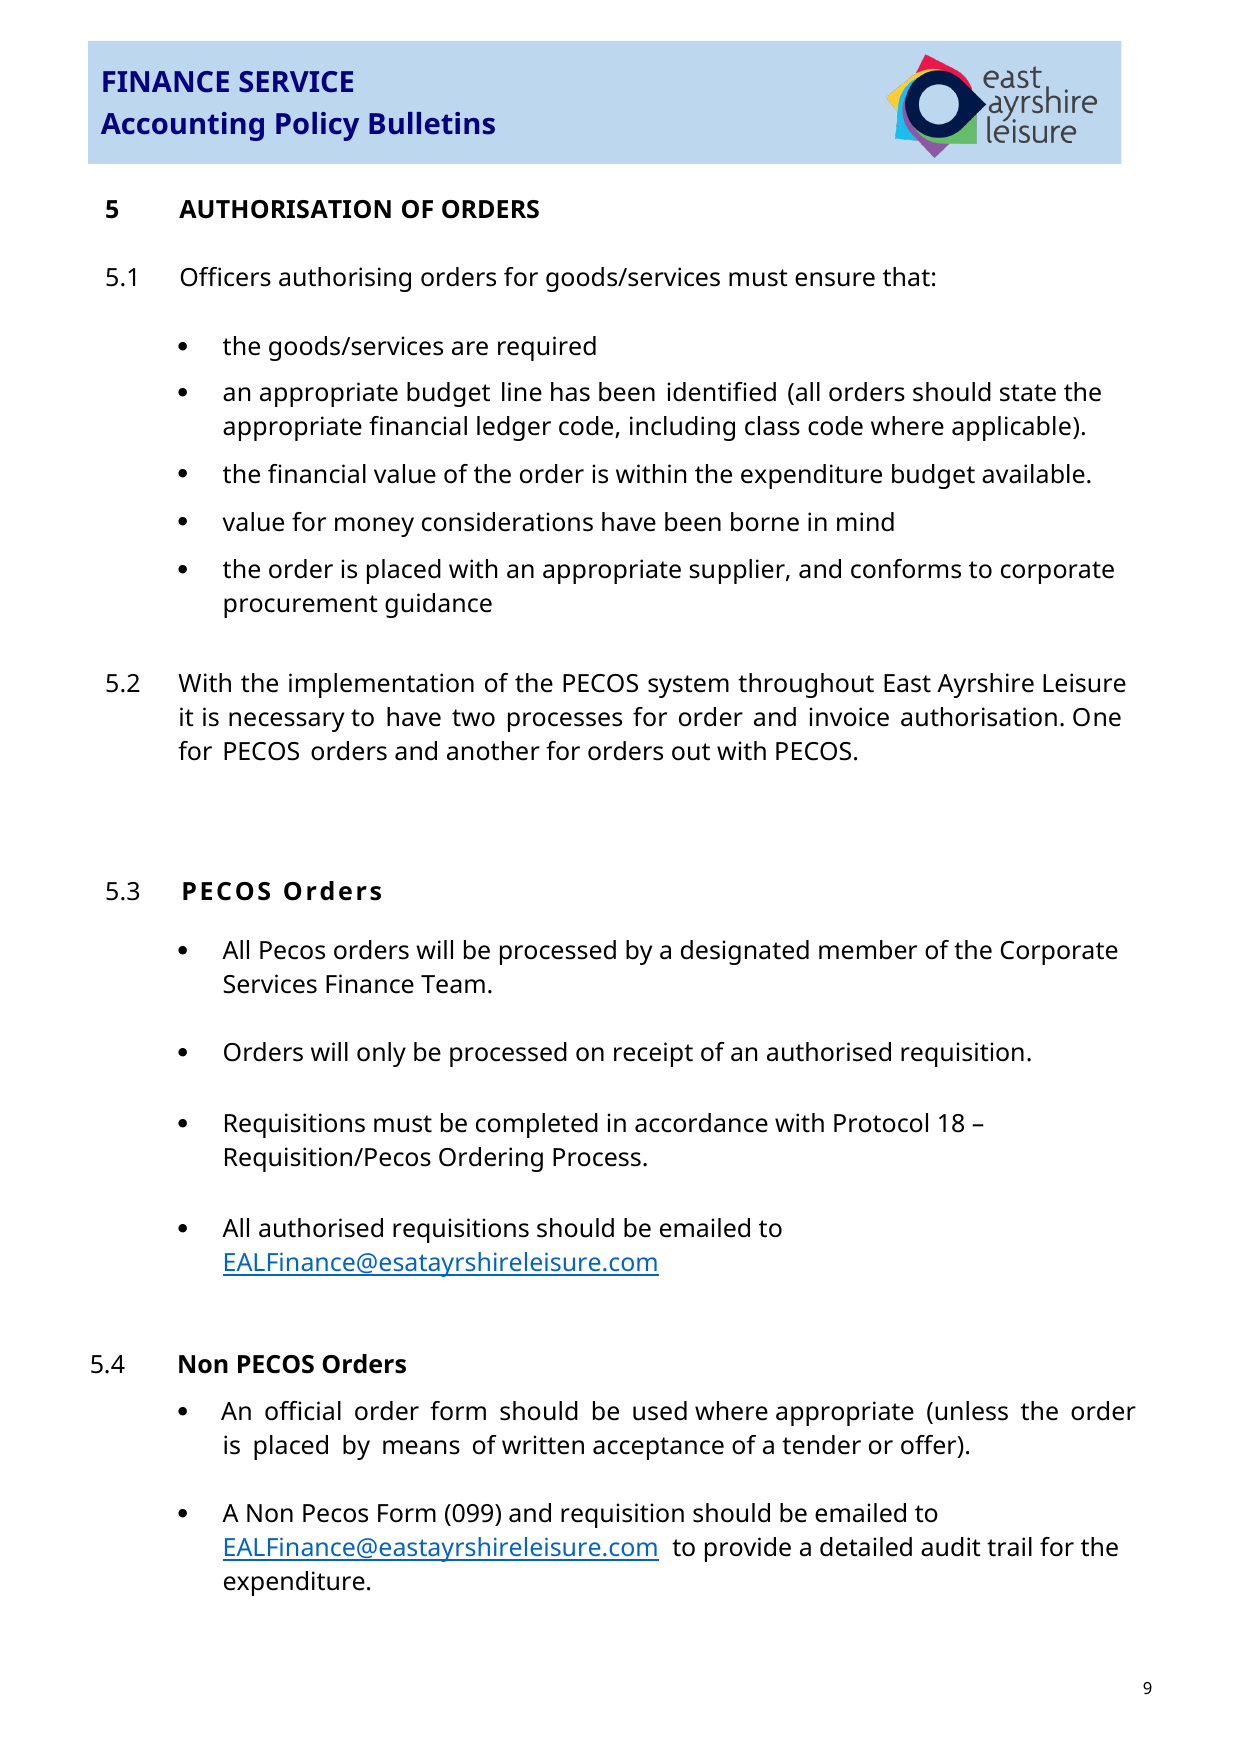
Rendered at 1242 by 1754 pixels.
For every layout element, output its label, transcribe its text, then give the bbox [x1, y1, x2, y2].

list An official order form should be used where appropriate (unless the order is placed by means of written acceptance of a tender or offer). [178, 1393, 1142, 1462]
text 5.2 With the implementation of the PECOS system throughout East Ayrshire Leisure it is necessary to have two processes for order and invoice authorisation. One for PECOS orders and another for orders out with PECOS. [105, 666, 1143, 768]
list an appropriate budget line has been identified (all orders should state the appropriate financial ledger code, including class code where applicable). [178, 375, 1142, 443]
list the order is placed with an appropriate supplier, and conforms to corporate procurement guidance [178, 551, 1143, 619]
text 5.4 Non PECOS Orders [89, 1347, 1154, 1381]
picture [865, 40, 1127, 173]
list All authorised requisitions should be emailed to EALFinance@esatayrshireleisure.com [178, 1211, 1143, 1279]
text 5.3 PECOS Orders [105, 874, 1143, 908]
list Orders will only be processed on receipt of an authorised requisition. [178, 1035, 1143, 1069]
list the goods/services are required [178, 328, 1154, 362]
text 5 AUTHORISATION OF ORDERS [105, 192, 1154, 226]
list the financial value of the order is within the expenditure budget available. [178, 455, 1154, 491]
text 5.1 Officers authorising orders for goods/services must ensure that: [105, 260, 1154, 294]
list value for money considerations have been borne in mind [178, 503, 1154, 539]
list A Non Pecos Form (099) and requisition should be emailed to EALFinance@eastayrshireleisure.com to provide a detailed audit trail for the expenditure. [178, 1496, 1154, 1598]
list Requisitions must be completed in accordance with Protocol 18 – Requisition/Pecos Ordering Process. [178, 1106, 1143, 1174]
list All Pecos orders will be processed by a designated member of the Corporate Services Finance Team. [178, 933, 1143, 1001]
